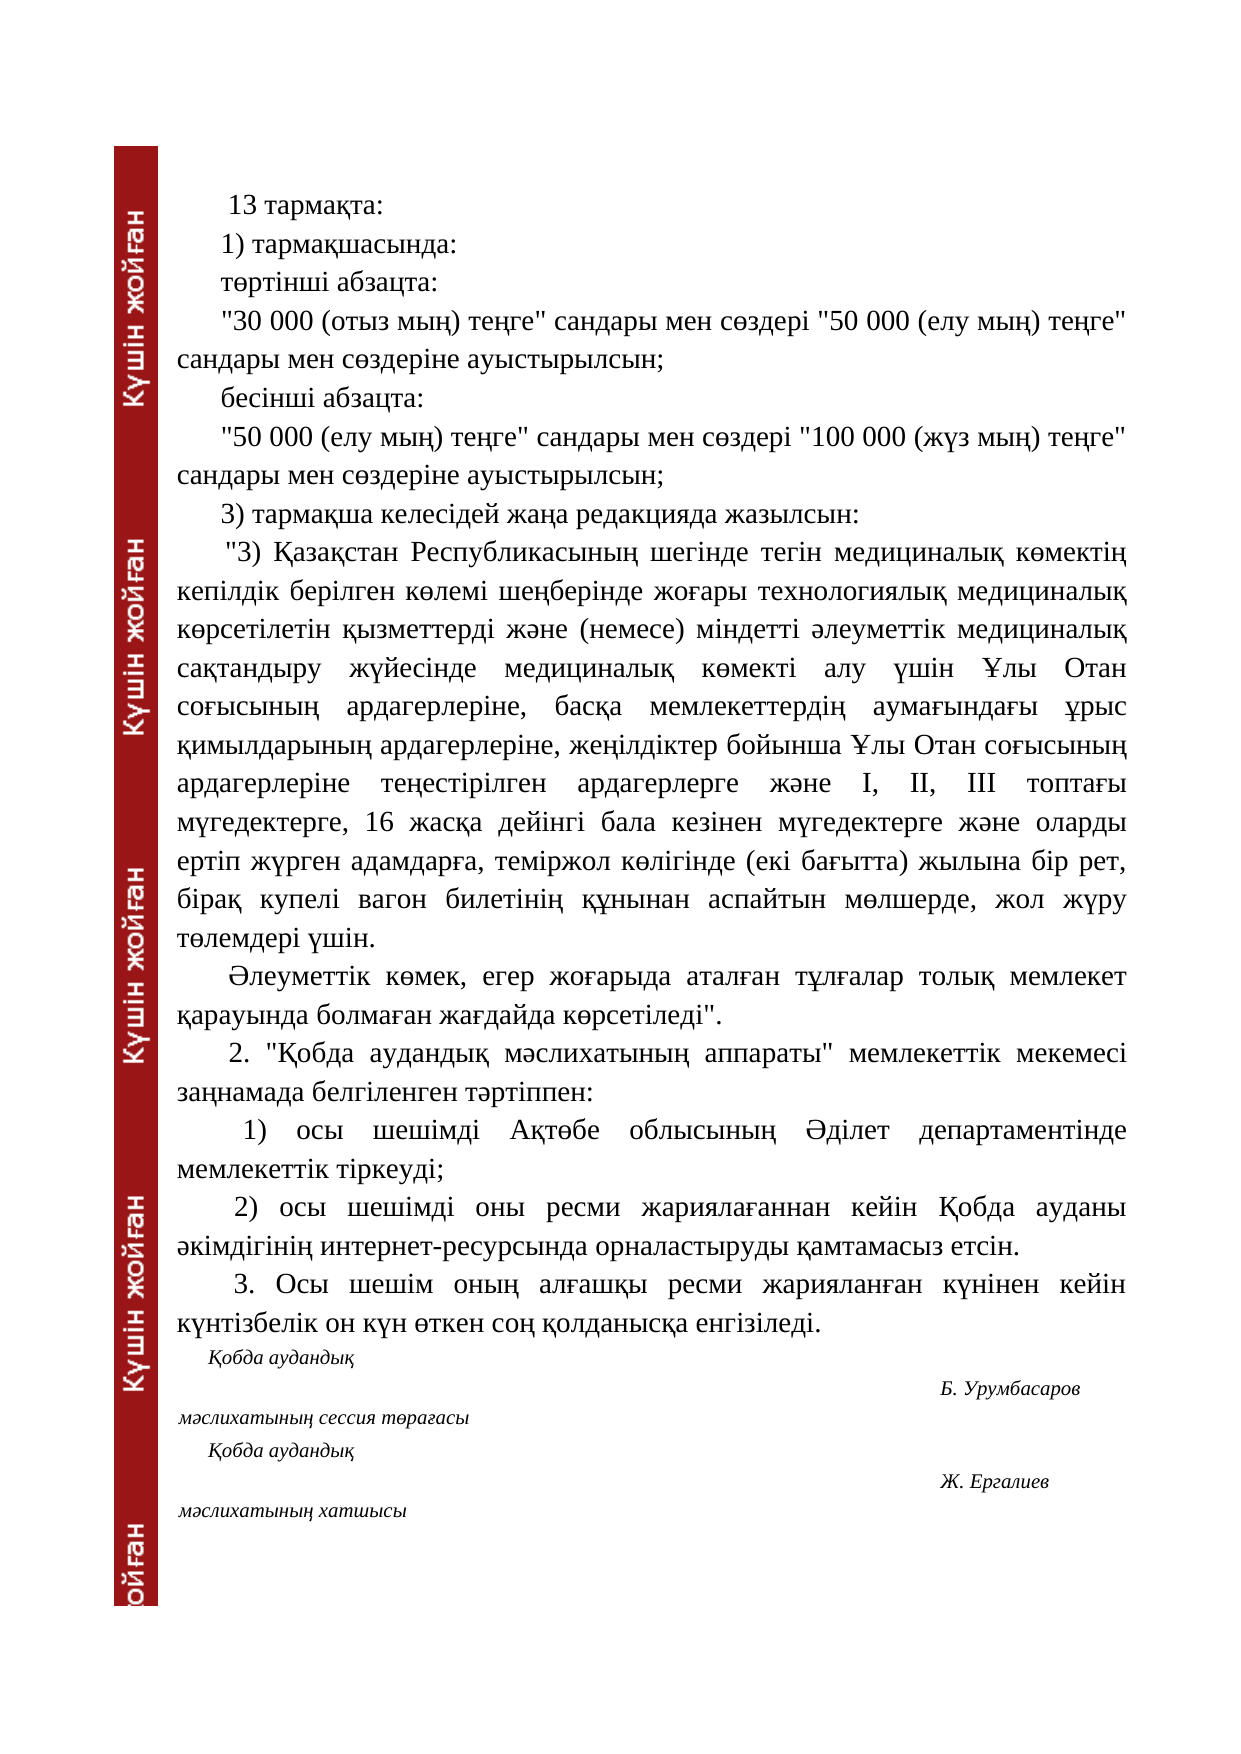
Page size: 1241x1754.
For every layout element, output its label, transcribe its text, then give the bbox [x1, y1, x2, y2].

table_cell Ж. Ергалиев [939, 1437, 1240, 1530]
picture [114, 529, 158, 534]
text төртінші абзацта: [112, 264, 1128, 298]
picture [114, 1530, 158, 1606]
picture [114, 1262, 158, 1267]
text 1) осы шешімді Ақтөбе облысының Әділет департаментінде мемлекеттік тіркеуді; [112, 1112, 1128, 1184]
picture [114, 1107, 158, 1112]
text 13 тармақта: [112, 187, 1128, 221]
picture [114, 221, 158, 226]
picture [114, 298, 158, 303]
text 1) тармақшасында: [112, 226, 1128, 259]
picture [114, 953, 158, 958]
picture [114, 1030, 158, 1035]
text 3) тармақша келесідей жаңа редакцияда жазылсын: [112, 496, 1128, 529]
text 2) осы шешімді оны ресми жариялағаннан кейін Қобда ауданы әкімдігінің интернет-ресурсында орналастыруды қамтамасыз етсін. [112, 1189, 1128, 1262]
table_cell Қобда аудандық мәслихатының хатшысы [101, 1437, 939, 1530]
picture [114, 1184, 158, 1189]
table_header Қобда аудандық мәслихатының сессия төрағасы [101, 1344, 939, 1437]
text бесінші абзацта: [112, 380, 1128, 414]
text 2. "Қобда аудандық мәслихатының аппараты" мемлекеттік мекемесі заңнамада белгіленген тәртіппен: [112, 1035, 1128, 1107]
picture [114, 146, 158, 187]
text Әлеуметтік көмек, егер жоғарыда аталған тұлғалар толық мемлекет қарауында болмаған жағдайда көрсетіледі". [112, 958, 1128, 1030]
picture [114, 1339, 158, 1344]
picture [114, 491, 158, 496]
picture [114, 259, 158, 264]
text "50 000 (елу мың) теңге" сандары мен сөздері "100 000 (жүз мың) теңге" сандары мен сөздеріне ауыстырылсын; [112, 419, 1128, 491]
text "3) Қазақстан Республикасының шегінде тегін медициналық көмектің кепілдік берілген көлемі шеңберінде жоғары технологиялық медициналық көрсетілетін қызметтерді және (немесе) міндетті әлеуметтік медициналық сақтандыру жүйесінде медициналық көмекті алу үшін Ұлы Отан соғысының ардагерлеріне, басқа мемлекеттердің аумағындағы ұрыс қимылдарының ардагерлеріне, жеңілдіктер бойынша Ұлы Отан соғысының ардагерлеріне теңестірілген ардагерлерге және I, II, III топтағы мүгедектерге, 16 жасқа дейінгі бала кезінен мүгедектерге және оларды ертіп жүрген адамдарға, теміржол көлігінде (екі бағытта) жылына бір рет, бірақ купелі вагон билетінің құнынан аспайтын мөлшерде, жол жүру төлемдері үшін. [112, 534, 1128, 953]
text "30 000 (отыз мың) теңге" сандары мен сөздері "50 000 (елу мың) теңге" сандары мен сөздеріне ауыстырылсын; [112, 303, 1128, 375]
picture [114, 414, 158, 419]
text 3. Осы шешім оның алғашқы ресми жарияланған күнінен кейін күнтізбелік он күн өткен соң қолданысқа енгізіледі. [112, 1267, 1128, 1339]
picture [114, 375, 158, 380]
table_header Б. Урумбасаров [939, 1344, 1240, 1437]
